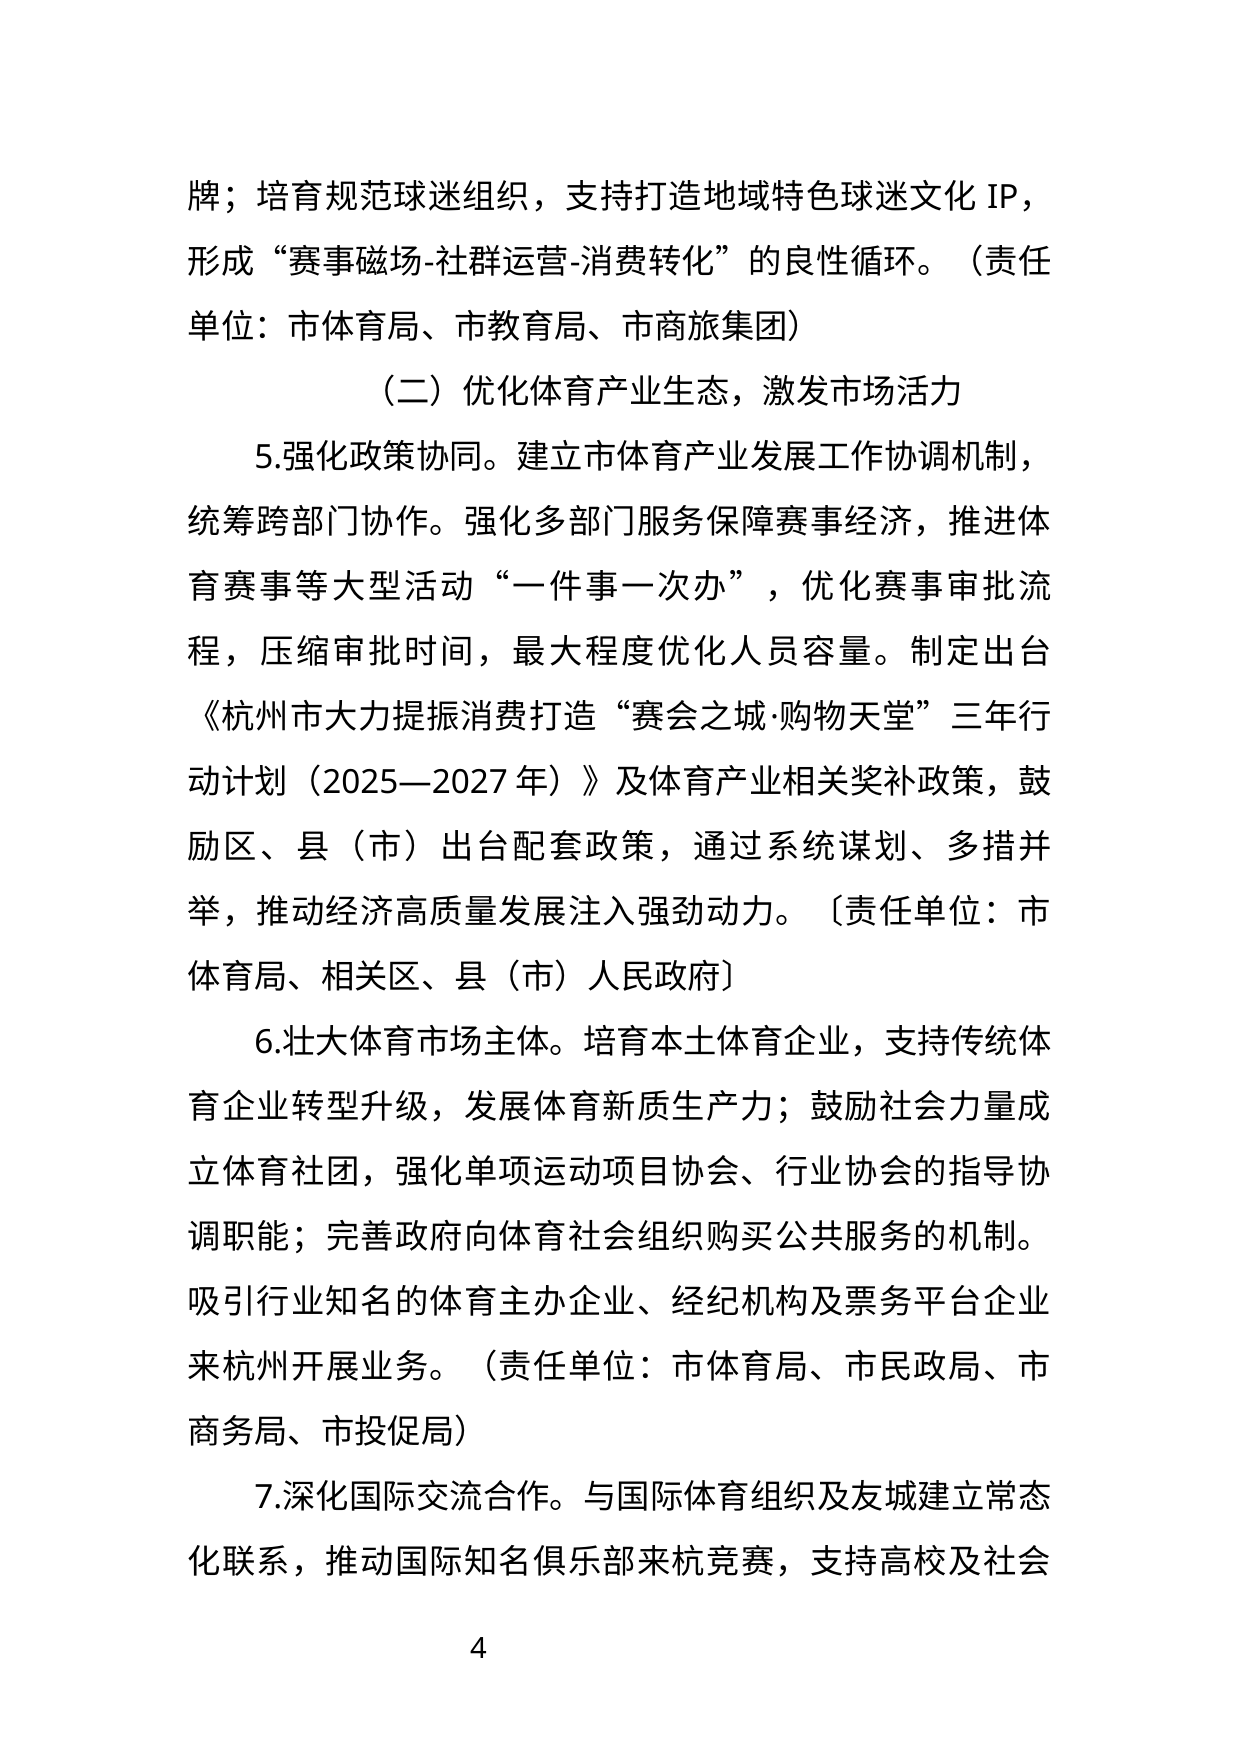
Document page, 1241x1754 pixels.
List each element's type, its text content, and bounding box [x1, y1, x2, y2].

text 5.强化政策协同。建立市体育产业发展工作协调机制，统筹跨部门协作。强化多部门服务保障赛事经济，推进体育赛事等大型活动“一件事一次办”，优化赛事审批流程，压缩审批时间，最大程度优化人员容量。制定出台《杭州市大力提振消费打造“赛会之城·购物天堂”三年行动计划（2025—2027年）》及体育产业相关奖补政策，鼓励区、县（市）出台配套政策，通过系统谋划、多措并举，推动经济高质量发展注入强劲动力。〔责任单位：市体育局、相关区、县（市）人民政府〕 [187, 422, 1053, 1007]
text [187, 162, 1053, 357]
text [187, 1462, 1053, 1592]
text （二）优化体育产业生态，激发市场活力 [187, 357, 1053, 422]
text 6.壮大体育市场主体。培育本土体育企业，支持传统体育企业转型升级，发展体育新质生产力；鼓励社会力量成立体育社团，强化单项运动项目协会、行业协会的指导协调职能；完善政府向体育社会组织购买公共服务的机制。吸引行业知名的体育主办企业、经纪机构及票务平台企业来杭州开展业务。（责任单位：市体育局、市民政局、市商务局、市投促局） [187, 1007, 1053, 1462]
